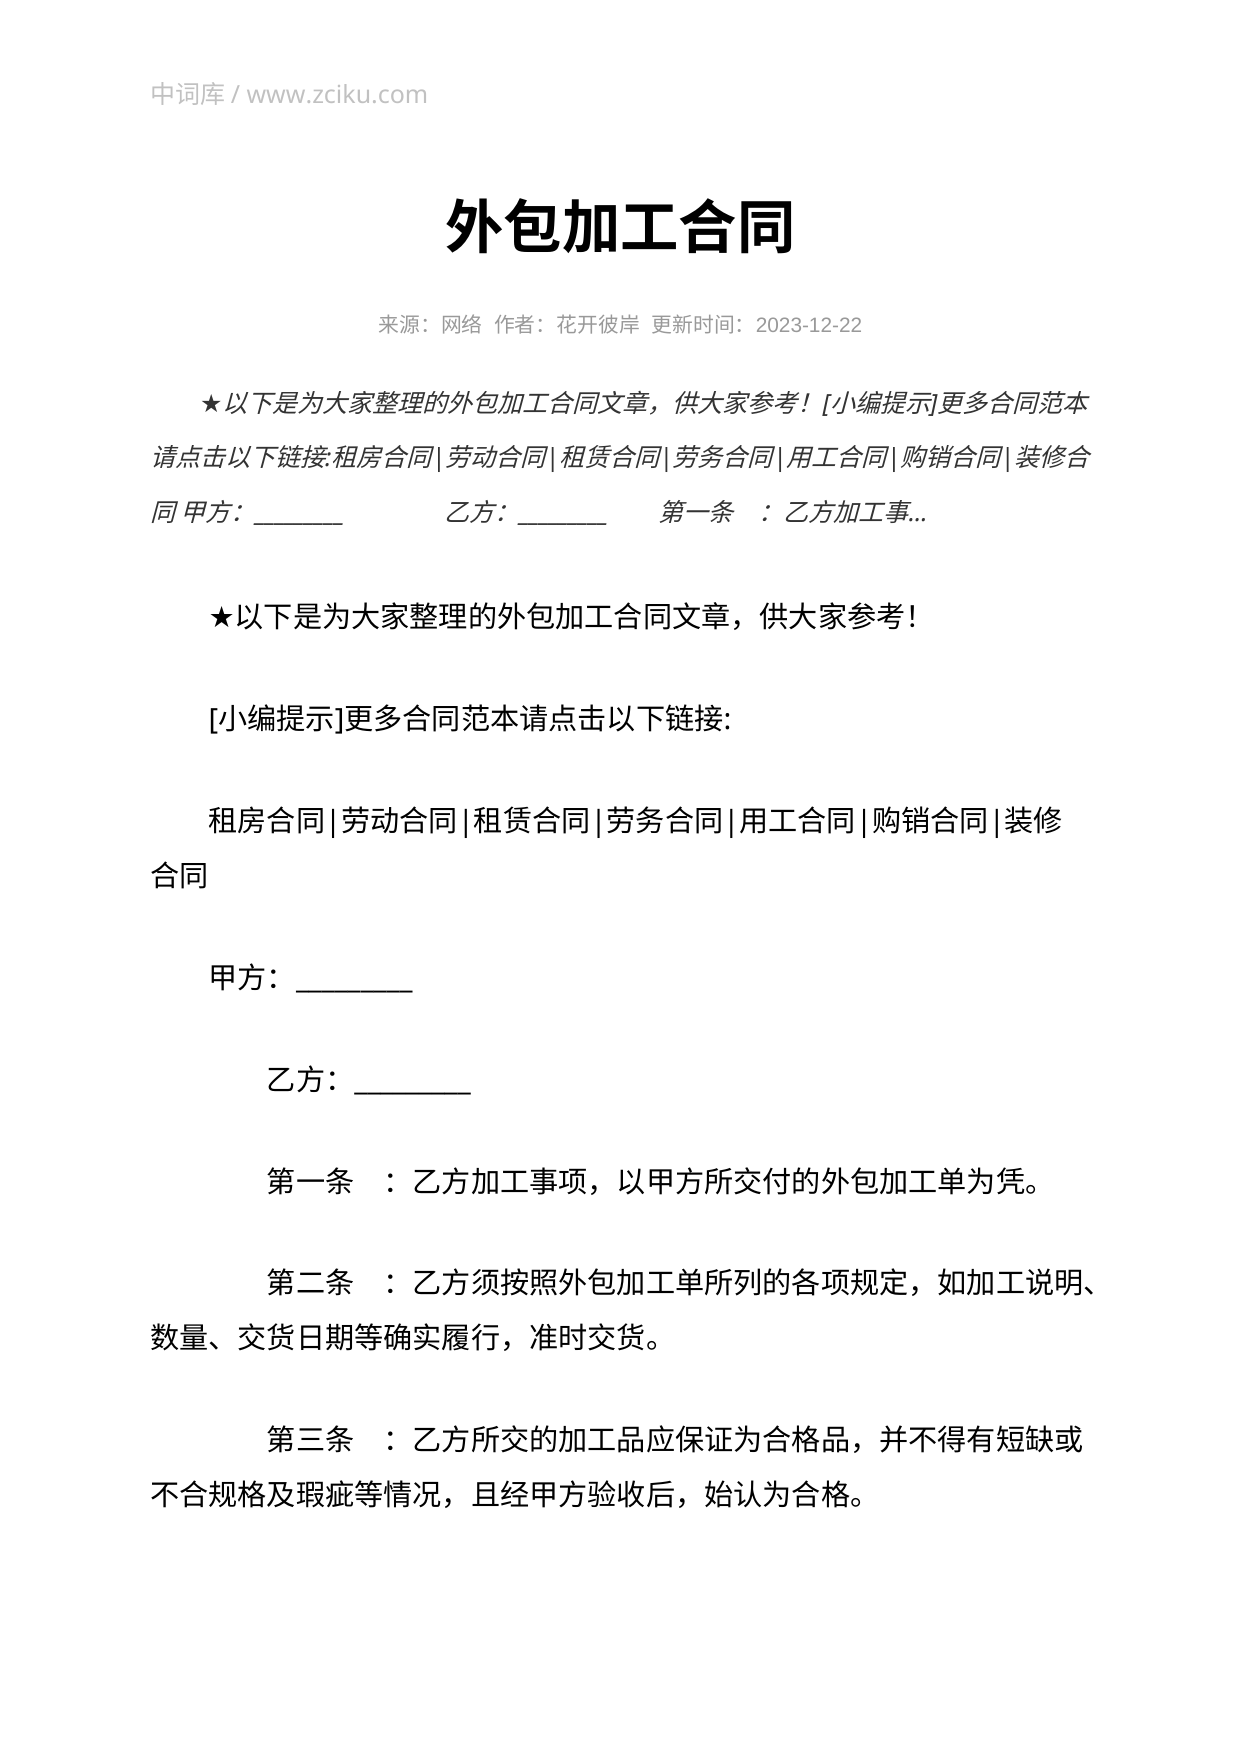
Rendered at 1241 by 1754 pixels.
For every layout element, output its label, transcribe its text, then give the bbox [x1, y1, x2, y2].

text ★以下是为大家整理的外包加工合同文章，供大家参考！ [150, 593, 1090, 636]
text 第二条 ：乙方须按照外包加工单所列的各项规定，如加工说明、数量、交货日期等确实履行，准时交货。 [150, 1260, 1090, 1357]
text 第一条 ：乙方加工事项，以甲方所交付的外包加工单为凭。 [150, 1158, 1090, 1200]
text ★以下是为大家整理的外包加工合同文章，供大家参考！[小编提示]更多合同范本请点击以下链接:租房合同|劳动合同|租赁合同|劳务合同|用工合同|购销合同|装修合同 甲方：_________ 乙方：_________ 第一条 ：乙方加工事... [150, 383, 1090, 528]
text 乙方：_________ [150, 1056, 1090, 1098]
text 甲方：_________ [150, 954, 1090, 997]
text 第三条 ：乙方所交的加工品应保证为合格品，并不得有短缺或不合规格及瑕疵等情况，且经甲方验收后，始认为合格。 [150, 1417, 1090, 1514]
text 租房合同|劳动合同|租赁合同|劳务合同|用工合同|购销合同|装修合同 [150, 797, 1090, 895]
subtitle 外包加工合同 [150, 181, 1090, 266]
text 来源：网络 作者：花开彼岸 更新时间：2023-12-22 [150, 313, 1090, 337]
text [小编提示]更多合同范本请点击以下链接: [150, 695, 1090, 738]
